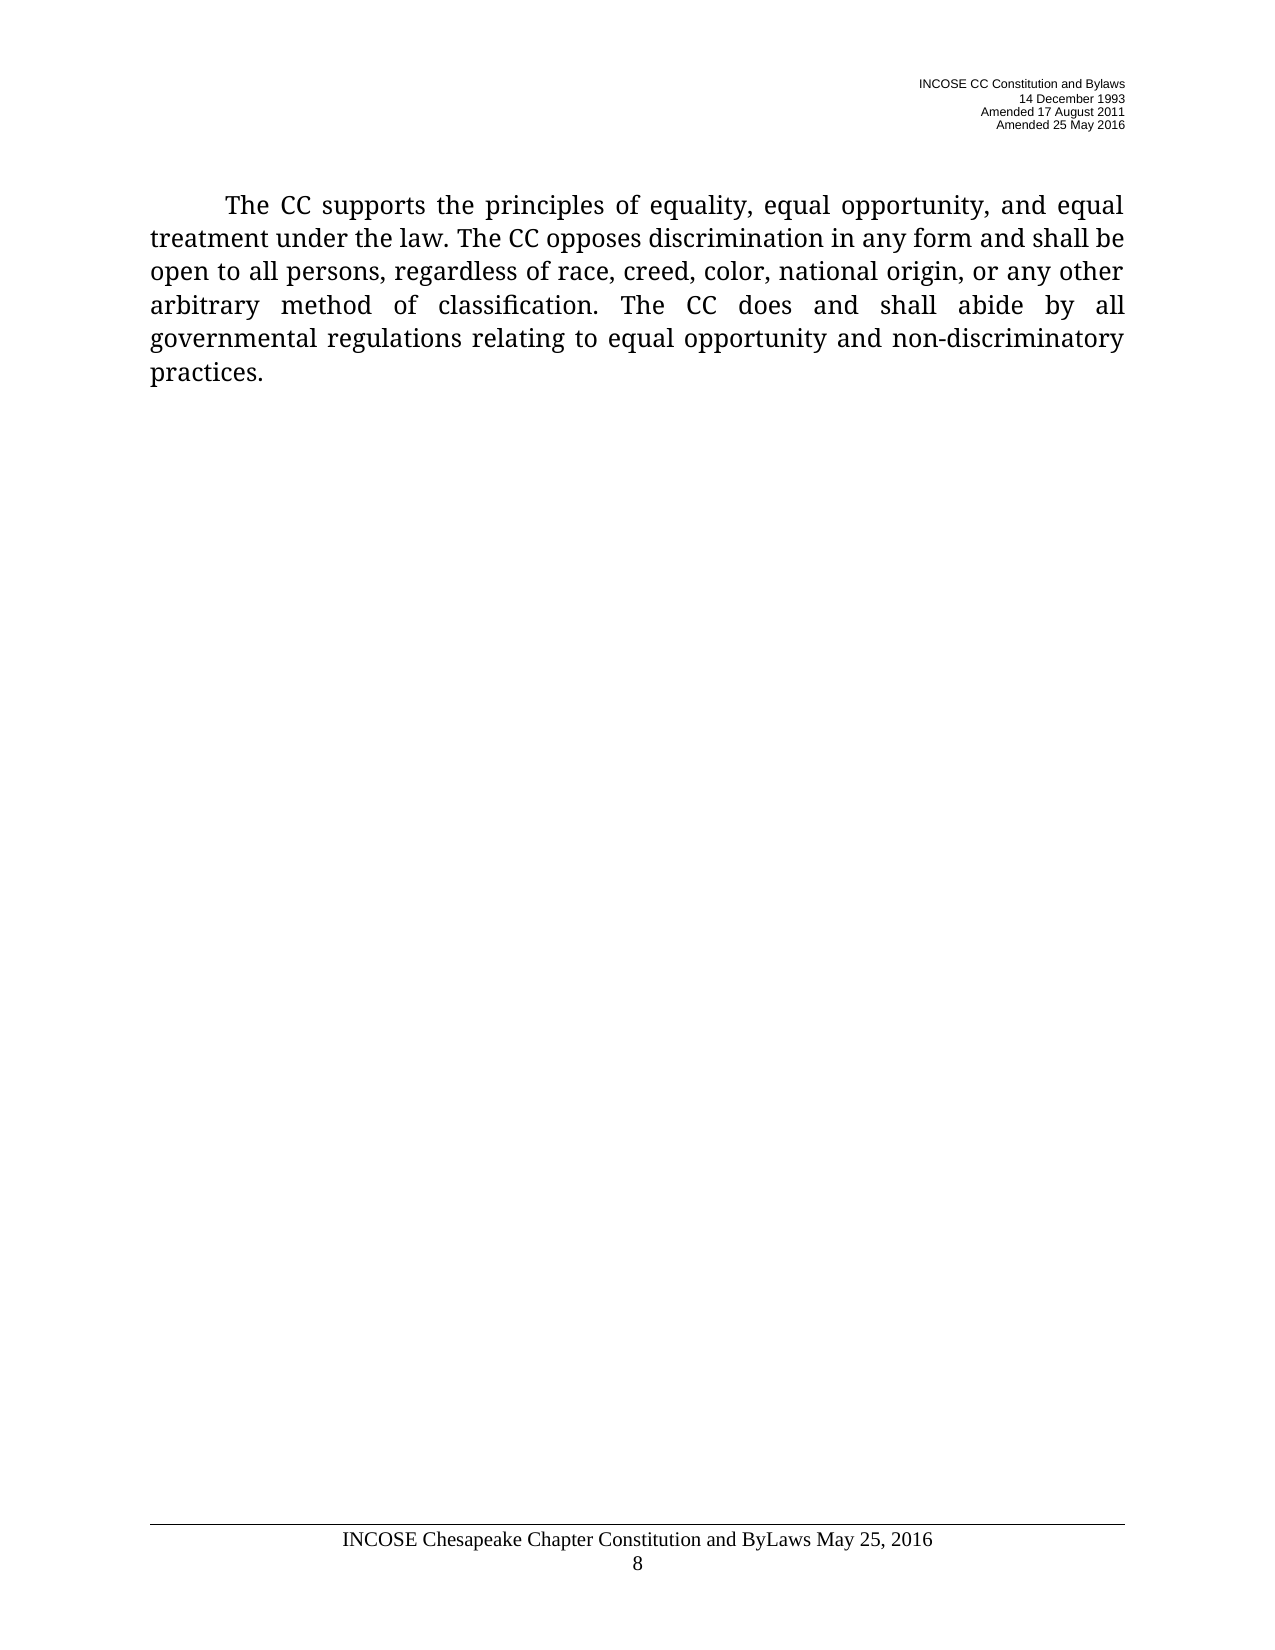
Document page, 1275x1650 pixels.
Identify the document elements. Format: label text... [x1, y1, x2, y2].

text The CC supports the principles of equality, equal opportunity, and equal treatment under the law. The CC opposes discrimination in any form and shall be open to all persons, regardless of race, creed, color, national origin, or any other arbitrary method of classification. The CC does and shall abide by all governmental regulations relating to equal opportunity and non-discriminatory practices. [150, 188, 1125, 388]
